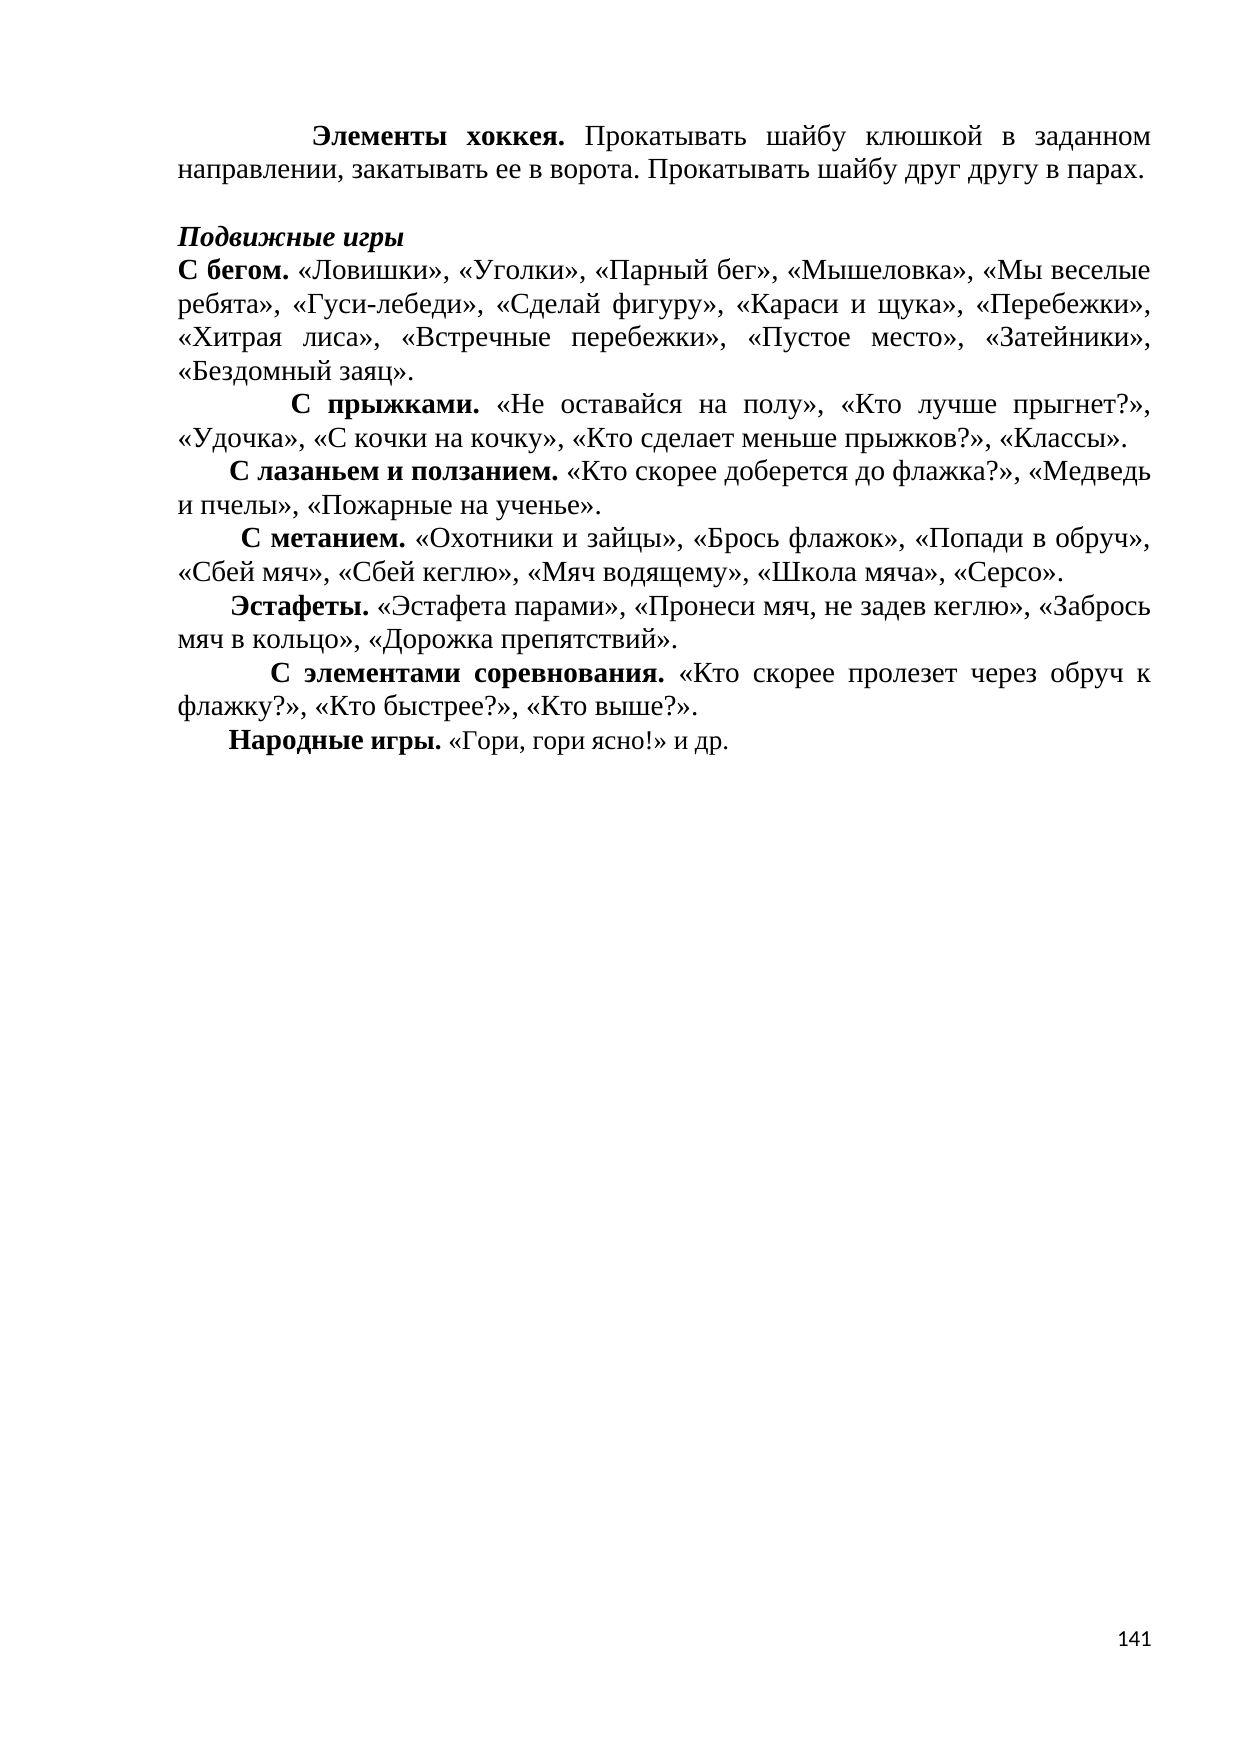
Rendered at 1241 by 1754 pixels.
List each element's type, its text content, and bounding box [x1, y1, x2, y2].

text С метанием. «Охотники и зайцы», «Брось флажок», «Попади в обруч», «Сбей мяч», «Сбей кеглю», «Мяч водящему», «Школа мяча», «Серсо». [177, 521, 1152, 588]
text С лазаньем и ползанием. «Кто скорее доберется до флажка?», «Медведь и пчелы», «Пожарные на ученье». [177, 453, 1152, 521]
text Эстафеты. «Эстафета парами», «Пронеси мяч, не задев кеглю», «Забрось мяч в кольцо», «Дорожка препятствий». [177, 588, 1152, 655]
text Народные игры. «Гори, гори ясно!» и др. [177, 722, 1152, 755]
text С бегом. «Ловишки», «Уголки», «Парный бег», «Мышеловка», «Мы веселые ребята», «Гуси-лебеди», «Сделай фигуру», «Караси и щука», «Перебежки», «Хитрая лиса», «Встречные перебежки», «Пустое место», «Затейники», «Бездомный заяц». [177, 252, 1152, 386]
text Элементы хоккея. Прокатывать шайбу клюшкой в заданном направлении, закатывать ее в ворота. Прокатывать шайбу друг другу в парах. [177, 118, 1152, 185]
text С прыжками. «Не оставайся на полу», «Кто лучше прыгнет?», «Удочка», «С кочки на кочку», «Кто сделает меньше прыжков?», «Классы». [177, 386, 1152, 453]
text Подвижные игры [177, 219, 1152, 252]
text С элементами соревнования. «Кто скорее пролезет через обруч к флажку?», «Кто быстрее?», «Кто выше?». [177, 655, 1152, 722]
